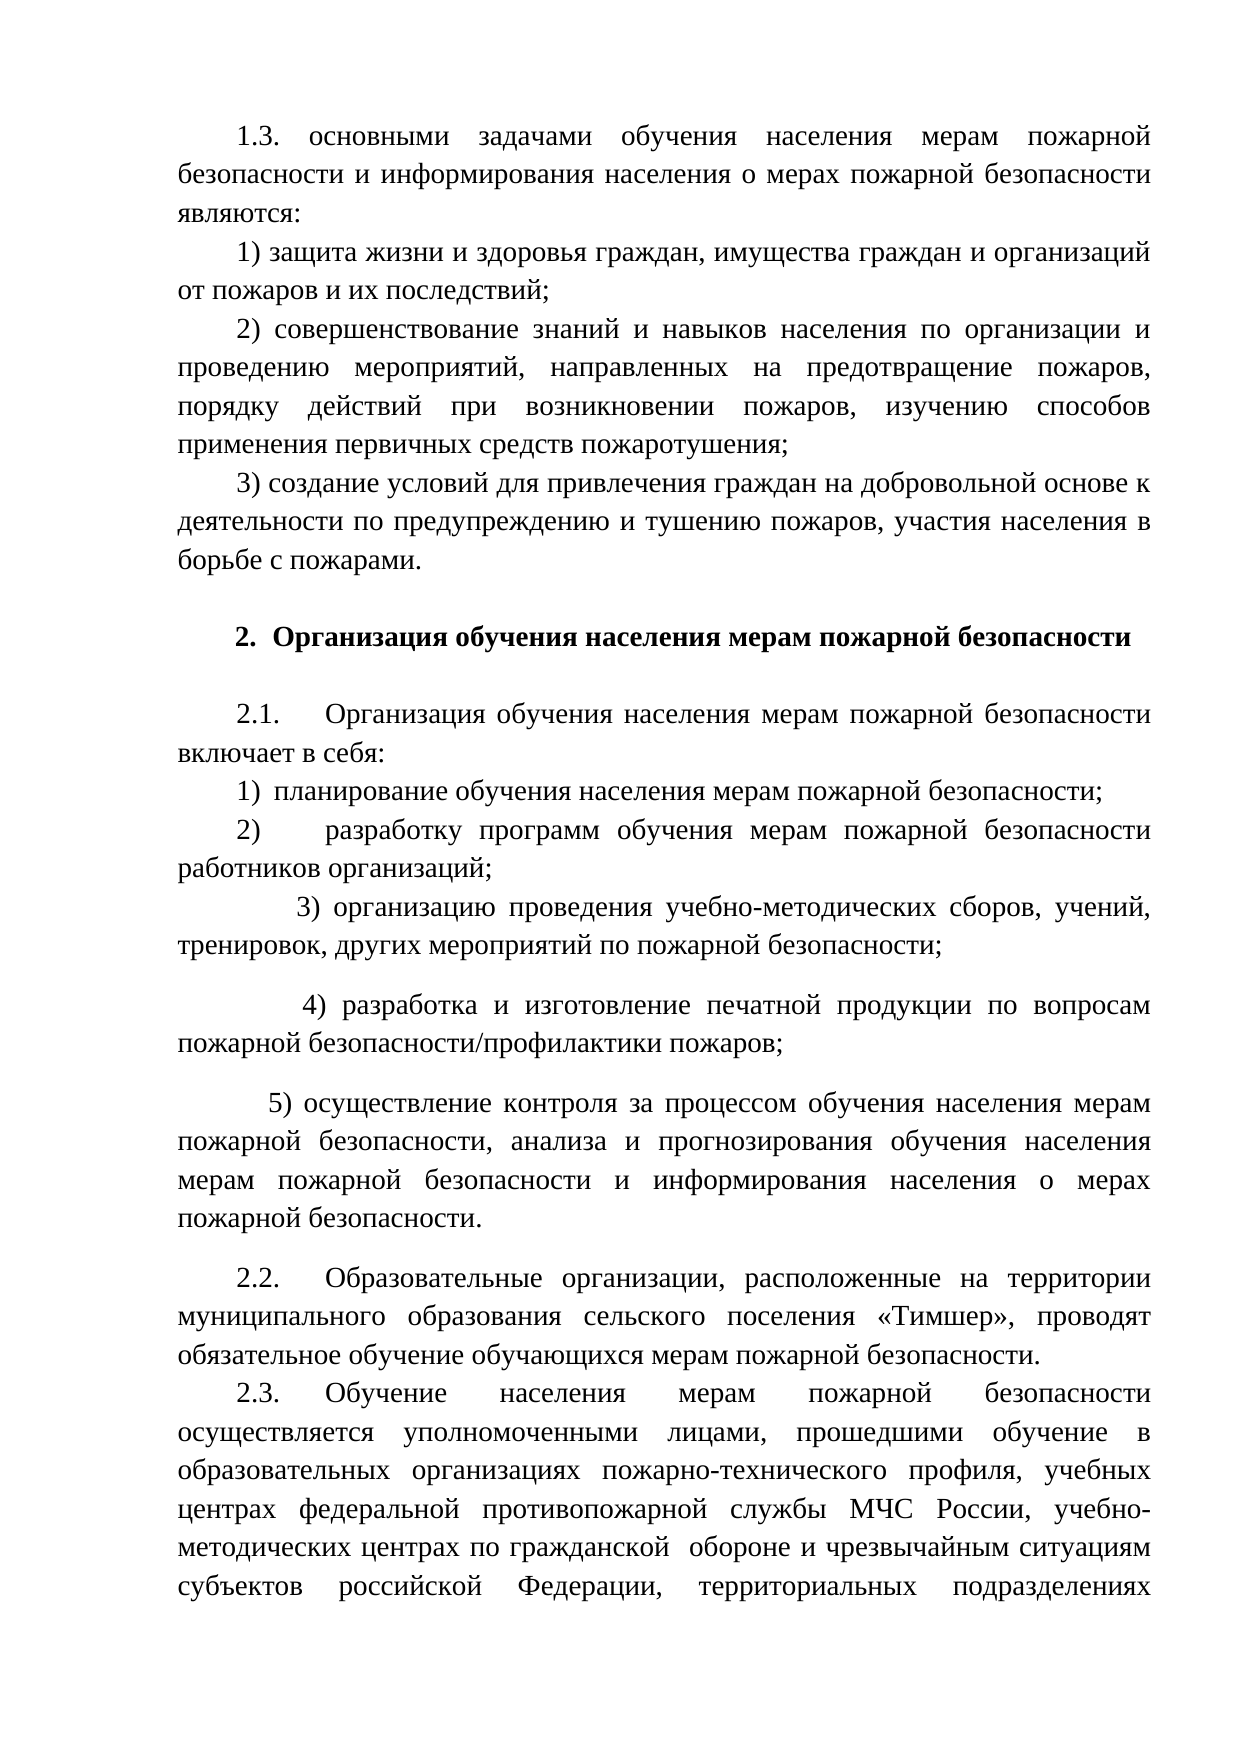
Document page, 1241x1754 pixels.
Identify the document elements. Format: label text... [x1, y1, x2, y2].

list Образовательные организации, расположенные на территории муниципального образования сельского поселения «Тимшер», проводят обязательное обучение обучающихся мерам пожарной безопасности. [177, 1260, 1152, 1370]
text 2) совершенствование знаний и навыков населения по организации и проведению мероприятий, направленных на предотвращение пожаров, порядку действий при возникновении пожаров, изучению способов применения первичных средств пожаротушения; [177, 311, 1152, 460]
list планирование обучения населения мерам пожарной безопасности; [236, 773, 1152, 807]
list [177, 1375, 1152, 1602]
text 3) создание условий для привлечения граждан на добровольной основе к деятельности по предупреждению и тушению пожаров, участия населения в борьбе с пожарами. [177, 465, 1152, 576]
text 1.3. основными задачами обучения населения мерам пожарной безопасности и информирования населения о мерах пожарной безопасности являются: [177, 118, 1152, 229]
text 4) разработка и изготовление печатной продукции по вопросам пожарной безопасности/профилактики пожаров; [177, 987, 1152, 1059]
text 5) осуществление контроля за процессом обучения населения мерам пожарной безопасности, анализа и прогнозирования обучения населения мерам пожарной безопасности и информирования населения о мерах пожарной безопасности. [177, 1085, 1152, 1234]
list Организация обучения населения мерам пожарной безопасности включает в себя: [177, 696, 1152, 768]
text 1) защита жизни и здоровья граждан, имущества граждан и организаций от пожаров и их последствий; [177, 234, 1152, 306]
list разработку программ обучения мерам пожарной безопасности работников организаций; [177, 812, 1152, 884]
list Организация обучения населения мерам пожарной безопасности [215, 619, 1152, 653]
text 3) организацию проведения учебно-методических сборов, учений, тренировок, других мероприятий по пожарной безопасности; [177, 889, 1152, 961]
